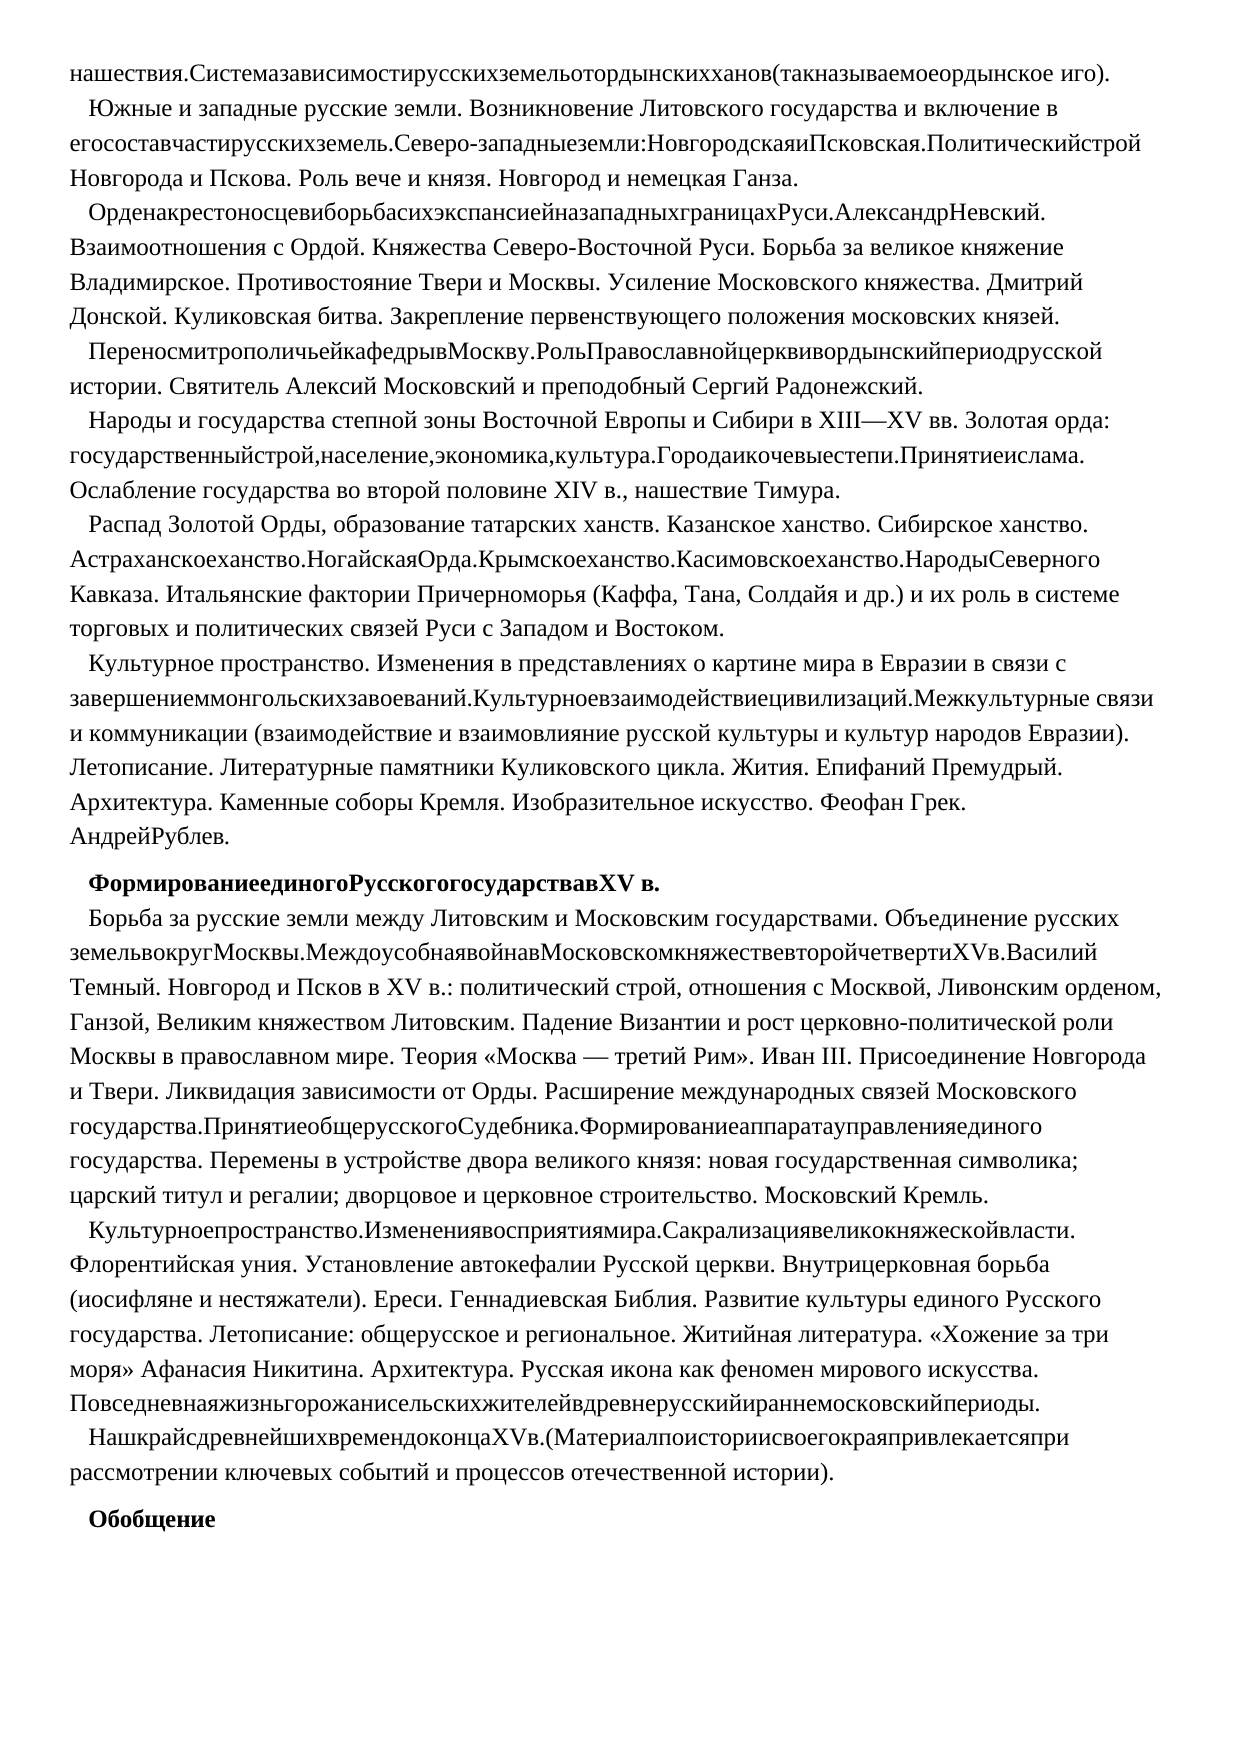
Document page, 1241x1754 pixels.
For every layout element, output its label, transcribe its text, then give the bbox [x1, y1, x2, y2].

text Культурноепространство.Изменениявосприятиямира.Сакрализациявеликокняжескойвласти. Флорентийская уния. Установление автокефалии Русской церкви. Внутрицерковная борьба (иосифляне и нестяжатели). Ереси. Геннадиевская Библия. Развитие культуры единого Русского государства. Летописание: общерусское и региональное. Житийная литература. «Хожение за три моря» Афанасия Никитина. Архитектура. Русская икона как феномен мирового искусства. [69, 1215, 1158, 1382]
text нашествия.Системазависимостирусскихземельотордынскихханов(такназываемоеордынское иго). [69, 58, 1158, 87]
text Борьба за русские земли между Литовским и Московским государствами. Объединение русских земельвокругМосквы.МеждоусобнаявойнавМосковскомкняжествевторойчетвертиXVв.Василий Темный. Новгород и Псков в XV в.: политический строй, отношения с Москвой, Ливонским орденом, Ганзой, Великим княжеством Литовским. Падение Византии и рост церковно-политической роли Москвы в православном мире. Теория «Москва — третий Рим». Иван III. Присоединение Новгорода [69, 903, 1184, 1070]
text АндрейРублев. [69, 822, 1184, 850]
text ОрденакрестоносцевиборьбасихэкспансиейназападныхграницахРуси.АлександрНевский. Взаимоотношения с Ордой. Княжества Северо-Восточной Руси. Борьба за великое княжение Владимирское. Противостояние Твери и Москвы. Усиление Московского княжества. Дмитрий Донской. Куликовская битва. Закрепление первенствующего положения московских князей. [69, 197, 1158, 330]
text Культурное пространство. Изменения в представлениях о картине мира в Евразии в связи с завершениеммонгольскихзавоеваний.Культурноевзаимодействиецивилизаций.Межкультурные связи и коммуникации (взаимодействие и взаимовлияние русской культуры и культур народов Евразии). Летописание. Литературные памятники Куликовского цикла. Жития. Епифаний Премудрый. Архитектура. Каменные соборы Кремля. Изобразительное искусство. Феофан Грек. [69, 648, 1158, 816]
text Повседневнаяжизньгорожанисельскихжителейвдревнерусскийираннемосковскийпериоды. [69, 1388, 1184, 1417]
text НашкрайсдревнейшихвремендоконцаXVв.(Материалпоисториисвоегокраяпривлекаетсяпри рассмотрении ключевых событий и процессов отечественной истории). [69, 1422, 1184, 1486]
text Обобщение [88, 1504, 1184, 1533]
text Южные и западные русские земли. Возникновение Литовского государства и включение в егосоставчастирусскихземель.Северо-западныеземли:НовгородскаяиПсковская.Политическийстрой Новгорода и Пскова. Роль вече и князя. Новгород и немецкая Ганза. [69, 93, 1170, 191]
text ПереносмитрополичьейкафедрывМоскву.РольПравославнойцерквивордынскийпериодрусской истории. Святитель Алексий Московский и преподобный Сергий Радонежский. [69, 336, 1184, 399]
text и Твери. Ликвидация зависимости от Орды. Расширение международных связей Московского государства.ПринятиеобщерусскогоСудебника.Формированиеаппаратауправленияединого государства. Перемены в устройстве двора великого князя: новая государственная символика; царский титул и регалии; дворцовое и церковное строительство. Московский Кремль. [69, 1076, 1158, 1209]
text Распад Золотой Орды, образование татарских ханств. Казанское ханство. Сибирское ханство. Астраханскоеханство.НогайскаяОрда.Крымскоеханство.Касимовскоеханство.НародыСеверного Кавказа. Итальянские фактории Причерноморья (Каффа, Тана, Солдайя и др.) и их роль в системе торговых и политических связей Руси с Западом и Востоком. [69, 509, 1184, 642]
text ФормированиеединогоРусскогогосударствавXV в. [88, 868, 1184, 896]
text Народы и государства степной зоны Восточной Европы и Сибири в XIII—XV вв. Золотая орда: государственныйстрой,население,экономика,культура.Городаикочевыестепи.Принятиеислама. Ослабление государства во второй половине XIV в., нашествие Тимура. [69, 405, 1184, 503]
